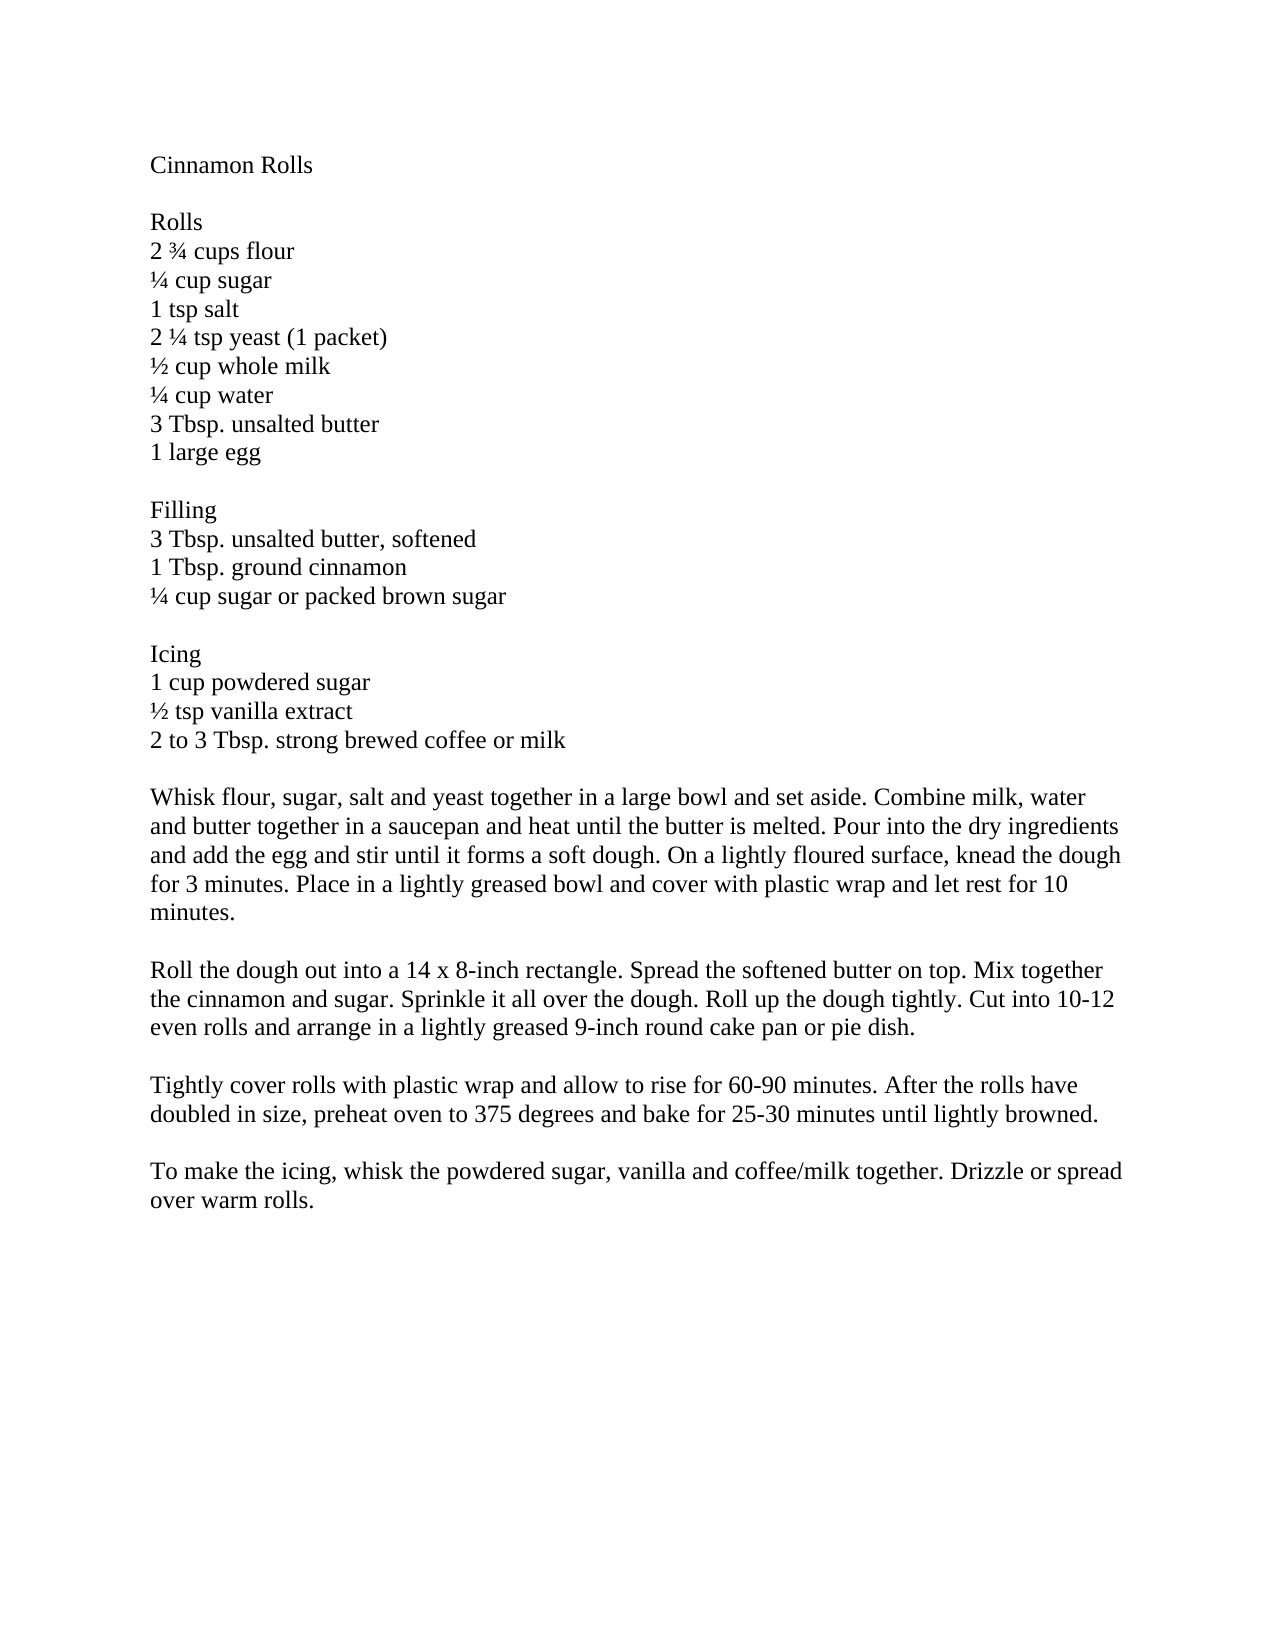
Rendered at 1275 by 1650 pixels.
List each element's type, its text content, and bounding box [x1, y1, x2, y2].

text Filling [150, 495, 1125, 524]
text Roll the dough out into a 14 x 8-inch rectangle. Spread the softened butter on top. Mix together the cinnamon and sugar. Sprinkle it all over the dough. Roll up the dough tightly. Cut into 10-12 even rolls and arrange in a lightly greased 9-inch round cake pan or pie dish. [150, 955, 1125, 1041]
text 3 Tbsp. unsalted butter [150, 409, 1125, 437]
text ¼ cup sugar [150, 265, 1125, 294]
text Icing [150, 639, 1125, 667]
text Tightly cover rolls with plastic wrap and allow to rise for 60-90 minutes. After the rolls have doubled in size, preheat oven to 375 degrees and bake for 25-30 minutes until lightly browned. [150, 1070, 1125, 1127]
text ¼ cup water [150, 380, 1125, 409]
text 1 cup powdered sugar [150, 667, 1125, 696]
text To make the icing, whisk the powdered sugar, vanilla and coffee/milk together. Drizzle or spread over warm rolls. [150, 1156, 1125, 1214]
text ½ cup whole milk [150, 351, 1125, 380]
text 2 to 3 Tbsp. strong brewed coffee or milk [150, 725, 1125, 754]
text ½ tsp vanilla extract [150, 696, 1125, 725]
text Cinnamon Rolls [150, 150, 1125, 179]
text 1 Tbsp. ground cinnamon [150, 552, 1125, 581]
text 1 tsp salt [150, 294, 1125, 322]
text 2 ¾ cups flour [150, 236, 1125, 265]
text Whisk flour, sugar, salt and yeast together in a large bowl and set aside. Combine milk, water and butter together in a saucepan and heat until the butter is melted. Pour into the dry ingredients and add the egg and stir until it forms a soft dough. On a lightly floured surface, knead the dough for 3 minutes. Place in a lightly greased bowl and cover with plastic wrap and let rest for 10 minutes. [150, 782, 1125, 926]
text Rolls [150, 207, 1125, 236]
text 2 ¼ tsp yeast (1 packet) [150, 322, 1125, 351]
text ¼ cup sugar or packed brown sugar [150, 581, 1125, 610]
text 1 large egg [150, 437, 1125, 466]
text 3 Tbsp. unsalted butter, softened [150, 524, 1125, 552]
